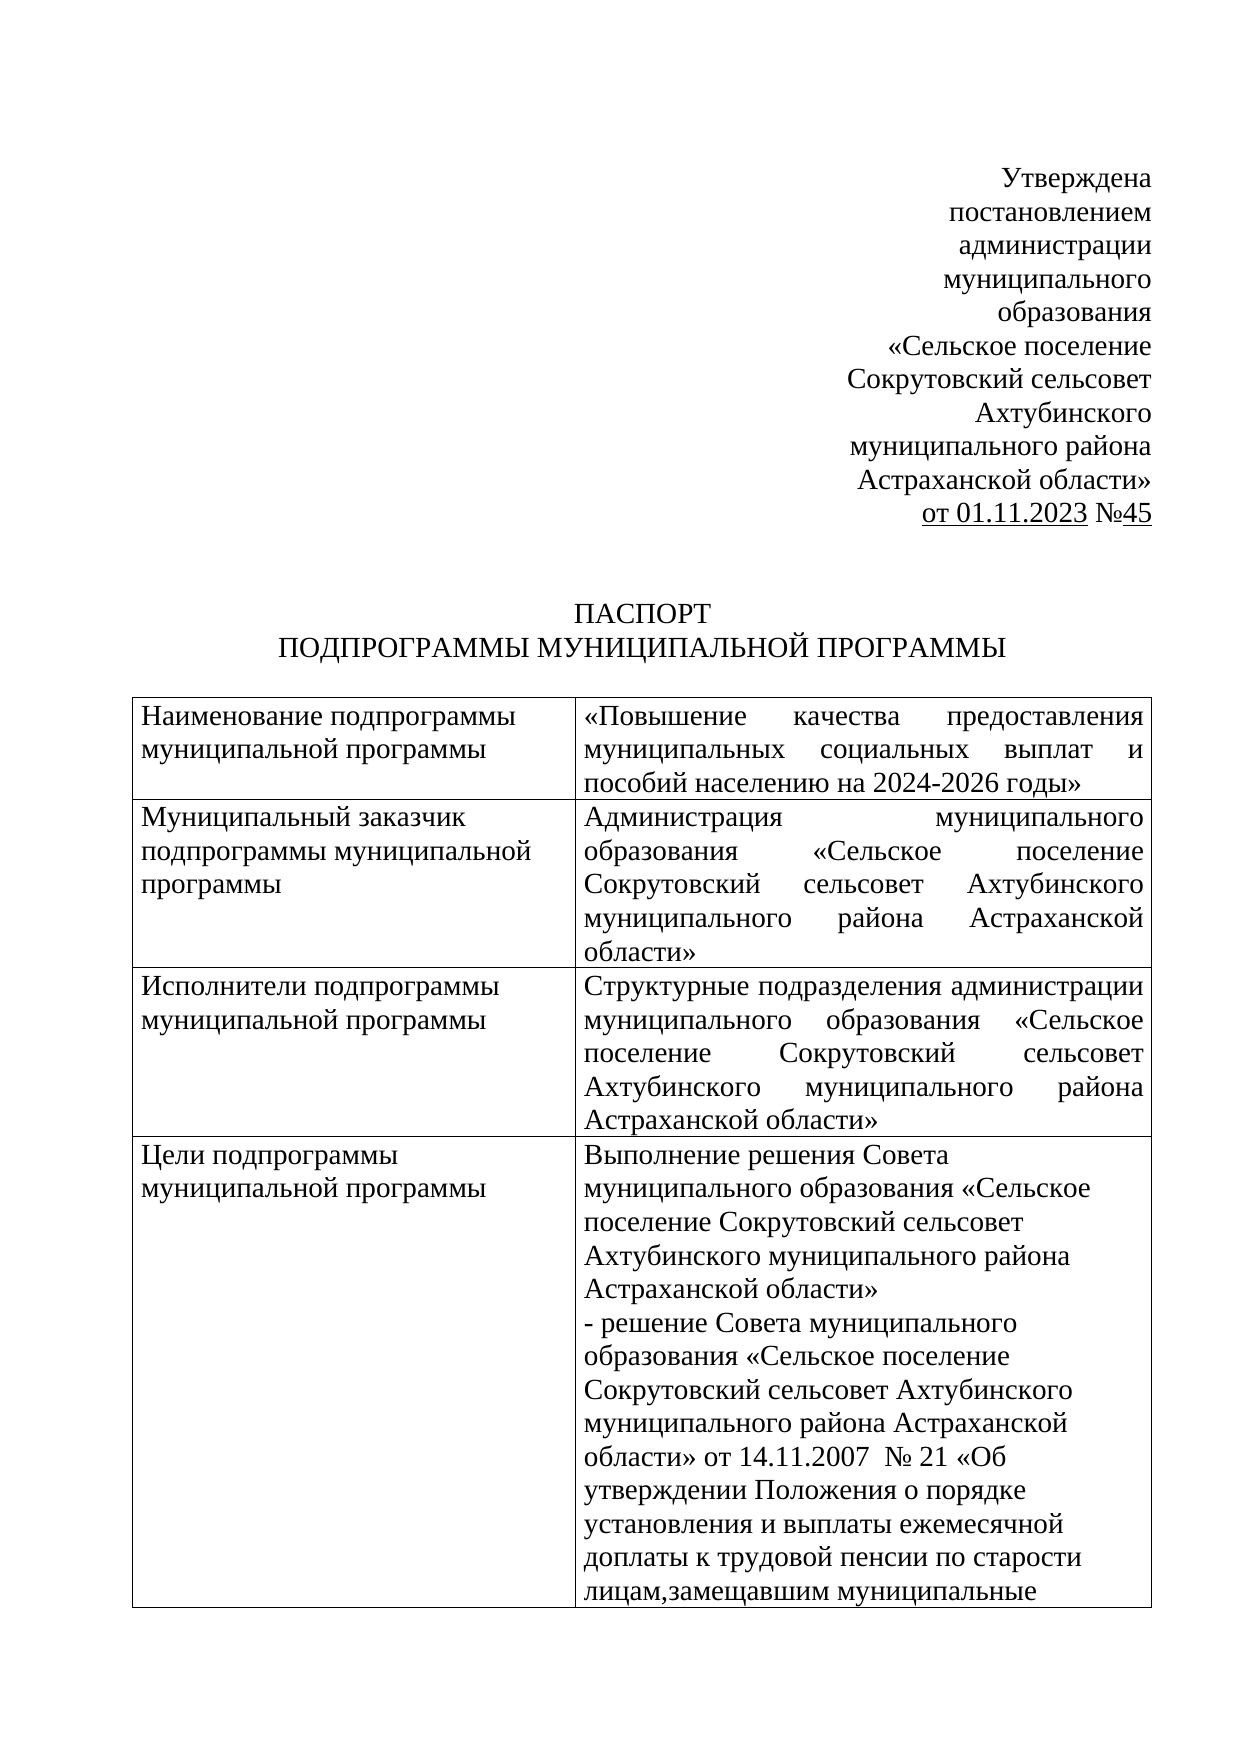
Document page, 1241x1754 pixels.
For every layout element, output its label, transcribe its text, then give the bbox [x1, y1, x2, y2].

table_header Наименование подпрограммы муниципальной программы [133, 698, 575, 798]
text муниципального образования [783, 261, 1152, 328]
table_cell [576, 1137, 1151, 1607]
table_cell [133, 1137, 575, 1607]
text ПАСПОРТ [133, 596, 1152, 630]
text Утверждена [783, 160, 1152, 194]
table_cell Муниципальный заказчик подпрограммы муниципальной программы [133, 800, 575, 967]
text администрации [783, 227, 1152, 261]
table_cell Исполнители подпрограммы муниципальной программы [133, 968, 575, 1136]
table_header «Повышение качества предоставления муниципальных социальных выплат и пособий населению на 2024-2026 годы» [576, 698, 1151, 798]
text ПОДПРОГРАММЫ МУНИЦИПАЛЬНОЙ ПРОГРАММЫ [133, 630, 1152, 663]
table_cell Администрация муниципального образования «Сельское поселение Сокрутовский сельсовет Ахтубинского муниципального района Астраханской области» [576, 800, 1151, 967]
text постановлением [783, 194, 1152, 227]
table_cell Структурные подразделения администрации муниципального образования «Сельское поселение Сокрутовский сельсовет Ахтубинского муниципального района Астраханской области» [576, 968, 1151, 1136]
text от 01.11.2023 №45 [133, 496, 1152, 529]
text «Сельское поселение Сокрутовский сельсовет Ахтубинского муниципального района Астраханской области» [783, 328, 1152, 496]
